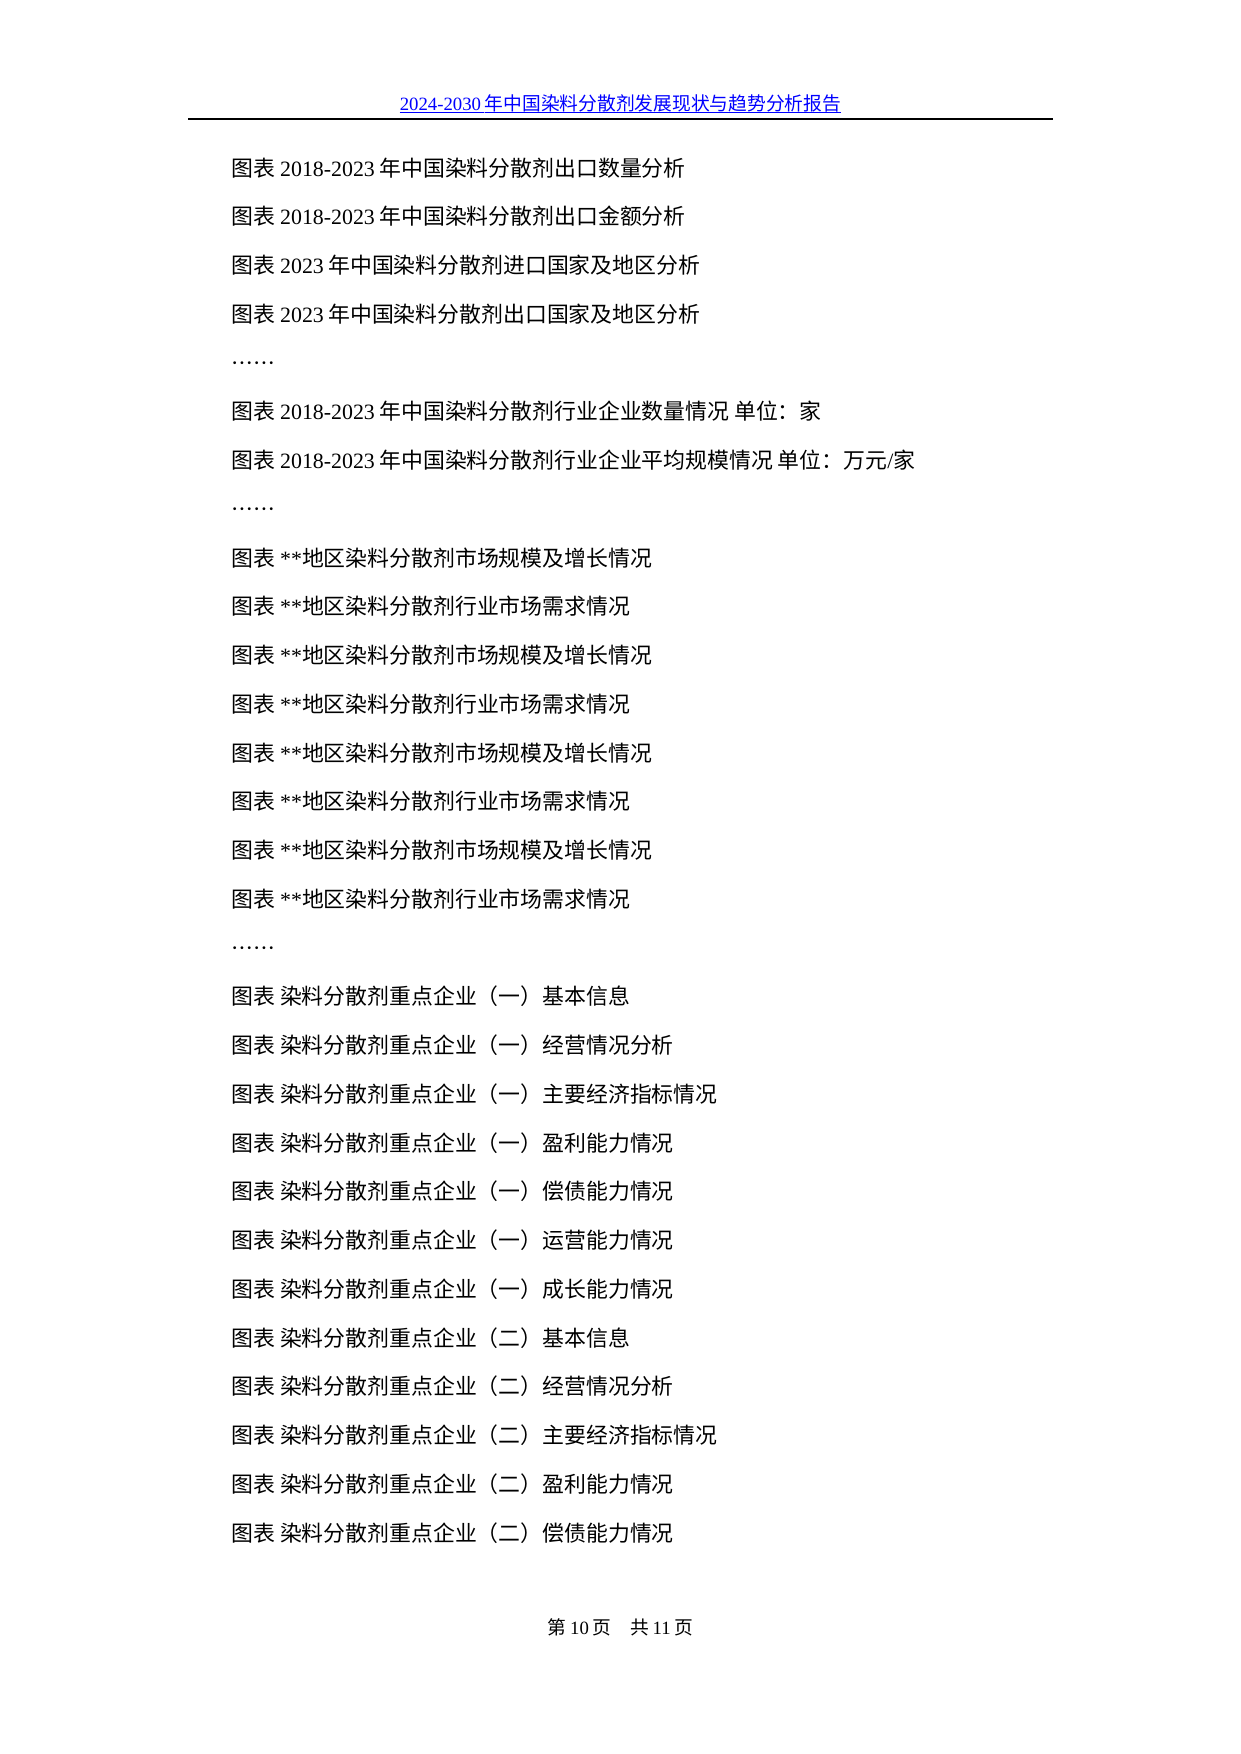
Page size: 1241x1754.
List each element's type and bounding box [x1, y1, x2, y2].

text [187, 150, 1053, 1548]
